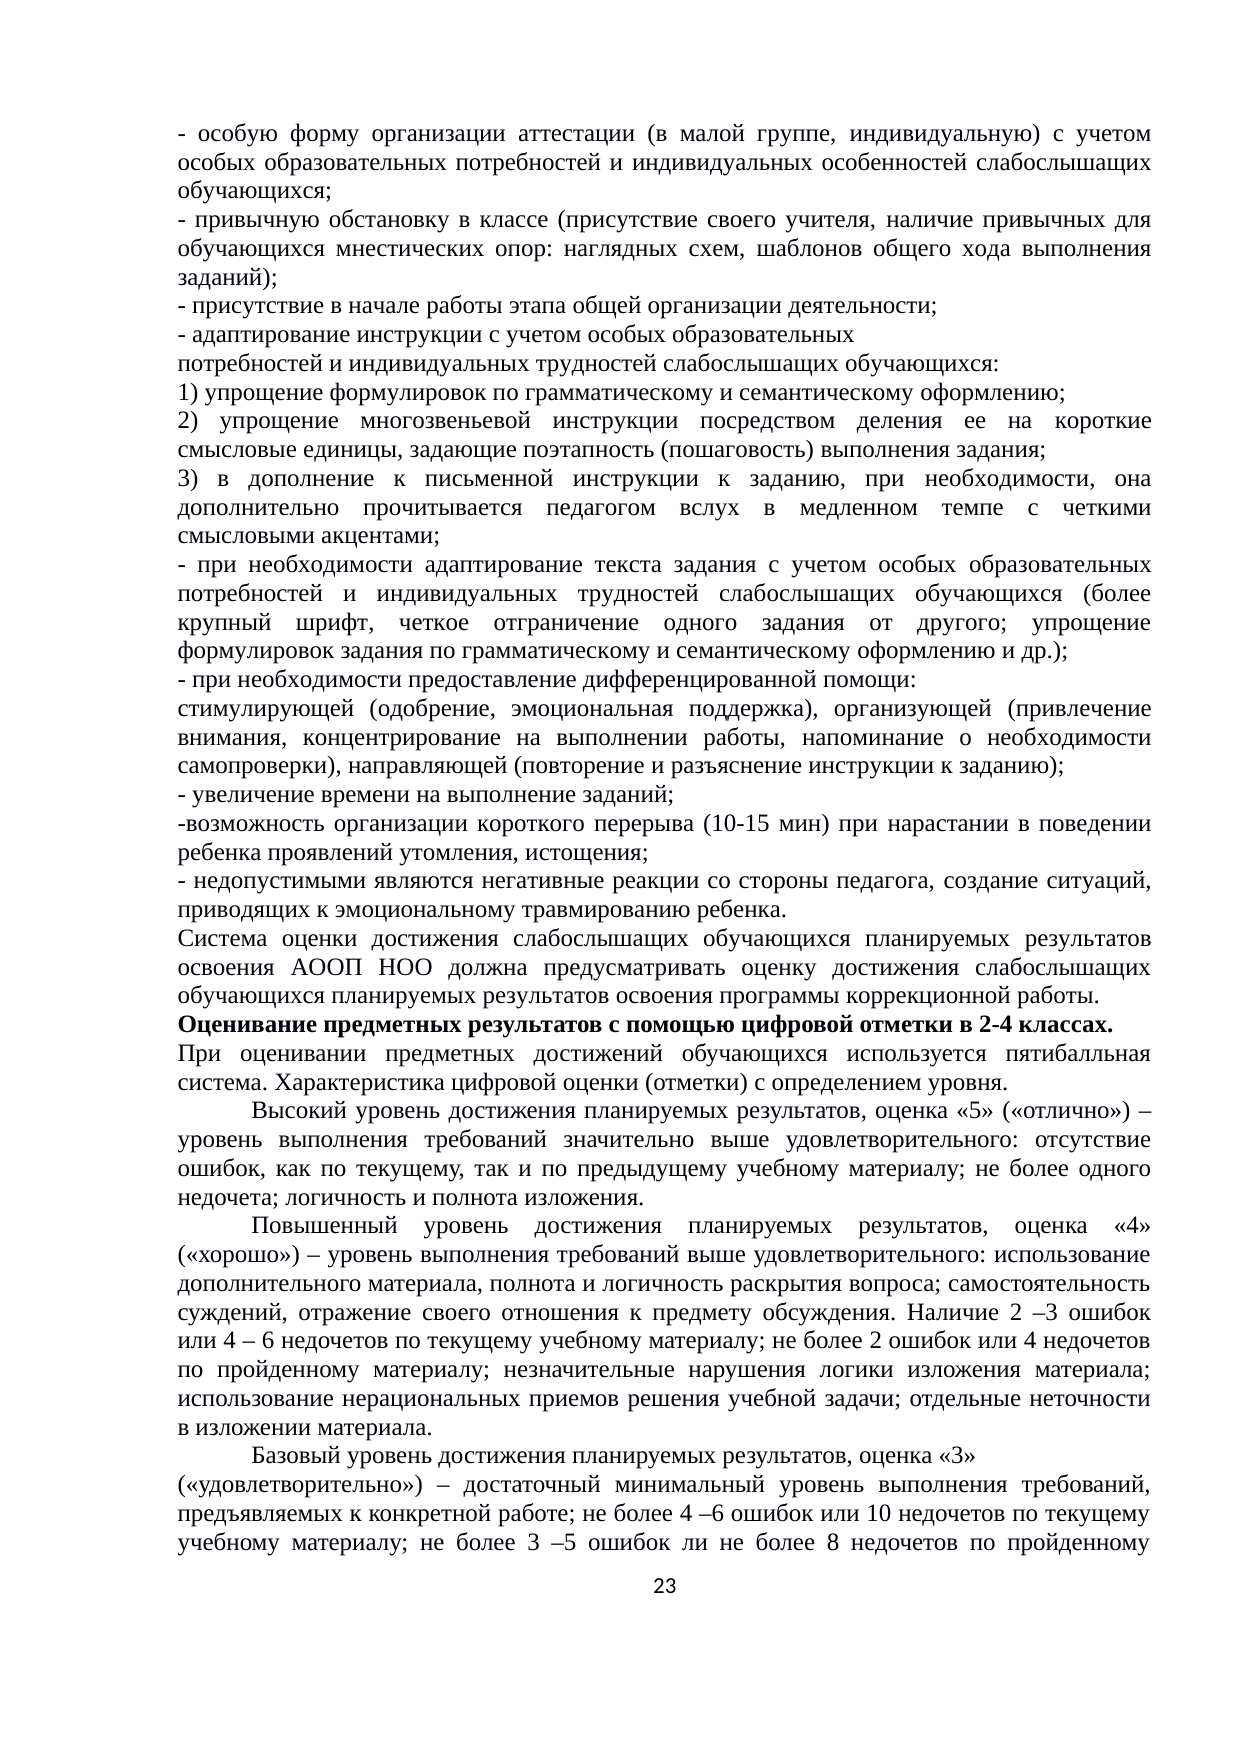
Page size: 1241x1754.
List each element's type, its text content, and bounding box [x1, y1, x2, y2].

text - привычную обстановку в классе (присутствие своего учителя, наличие привычных для обучающихся мнестических опор: наглядных схем, шаблонов общего хода выполнения заданий); [177, 204, 1152, 291]
text 2) упрощение многозвеньевой инструкции посредством деления ее на короткие смысловые единицы, задающие поэтапность (пошаговость) выполнения задания; [177, 406, 1152, 463]
text - увеличение времени на выполнение заданий; [177, 779, 1152, 808]
text - присутствие в начале работы этапа общей организации деятельности; [177, 291, 1152, 319]
text Базовый уровень достижения планируемых результатов, оценка «3» [177, 1441, 1152, 1469]
text потребностей и индивидуальных трудностей слабослышащих обучающихся: [177, 348, 1152, 377]
text Повышенный уровень достижения планируемых результатов, оценка «4» («хорошо») – уровень выполнения требований выше удовлетворительного: использование дополнительного материала, полнота и логичность раскрытия вопроса; самостоятельность суждений, отражение своего отношения к предмету обсуждения. Наличие 2 –3 ошибок или 4 – 6 недочетов по текущему учебному материалу; не более 2 ошибок или 4 недочетов по пройденному материалу; незначительные нарушения логики изложения материала; использование нерациональных приемов решения учебной задачи; отдельные неточности в изложении материала. [177, 1211, 1152, 1441]
text Система оценки достижения слабослышащих обучающихся планируемых результатов освоения АООП НОО должна предусматривать оценку достижения слабослышащих обучающихся планируемых результатов освоения программы коррекционной работы. [177, 923, 1152, 1009]
text - при необходимости предоставление дифференцированной помощи: [177, 664, 1152, 693]
text - при необходимости адаптирование текста задания с учетом особых образовательных потребностей и индивидуальных трудностей слабослышащих обучающихся (более крупный шрифт, четкое отграничение одного задания от другого; упрощение формулировок задания по грамматическому и семантическому оформлению и др.); [177, 549, 1152, 664]
text При оценивании предметных достижений обучающихся используется пятибалльная система. Характеристика цифровой оценки (отметки) с определением уровня. [177, 1038, 1152, 1096]
text 3) в дополнение к письменной инструкции к заданию, при необходимости, она дополнительно прочитывается педагогом вслух в медленном темпе с четкими смысловыми акцентами; [177, 463, 1152, 549]
text 1) упрощение формулировок по грамматическому и семантическому оформлению; [177, 377, 1152, 406]
text - особую форму организации аттестации (в малой группе, индивидуальную) с учетом особых образовательных потребностей и индивидуальных особенностей слабослышащих обучающихся; [177, 118, 1152, 204]
text стимулирующей (одобрение, эмоциональная поддержка), организующей (привлечение внимания, концентрирование на выполнении работы, напоминание о необходимости самопроверки), направляющей (повторение и разъяснение инструкции к заданию); [177, 693, 1152, 779]
text Высокий уровень достижения планируемых результатов, оценка «5» («отлично») – уровень выполнения требований значительно выше удовлетворительного: отсутствие ошибок, как по текущему, так и по предыдущему учебному материалу; не более одного недочета; логичность и полнота изложения. [177, 1096, 1152, 1211]
text - адаптирование инструкции с учетом особых образовательных [177, 319, 1152, 348]
text -возможность организации короткого перерыва (10-15 мин) при нарастании в поведении ребенка проявлений утомления, истощения; [177, 808, 1152, 866]
text Оценивание предметных результатов с помощью цифровой отметки в 2-4 классах. [177, 1009, 1152, 1038]
text - недопустимыми являются негативные реакции со стороны педагога, создание ситуаций, приводящих к эмоциональному травмированию ребенка. [177, 866, 1152, 923]
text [177, 1469, 1152, 1556]
